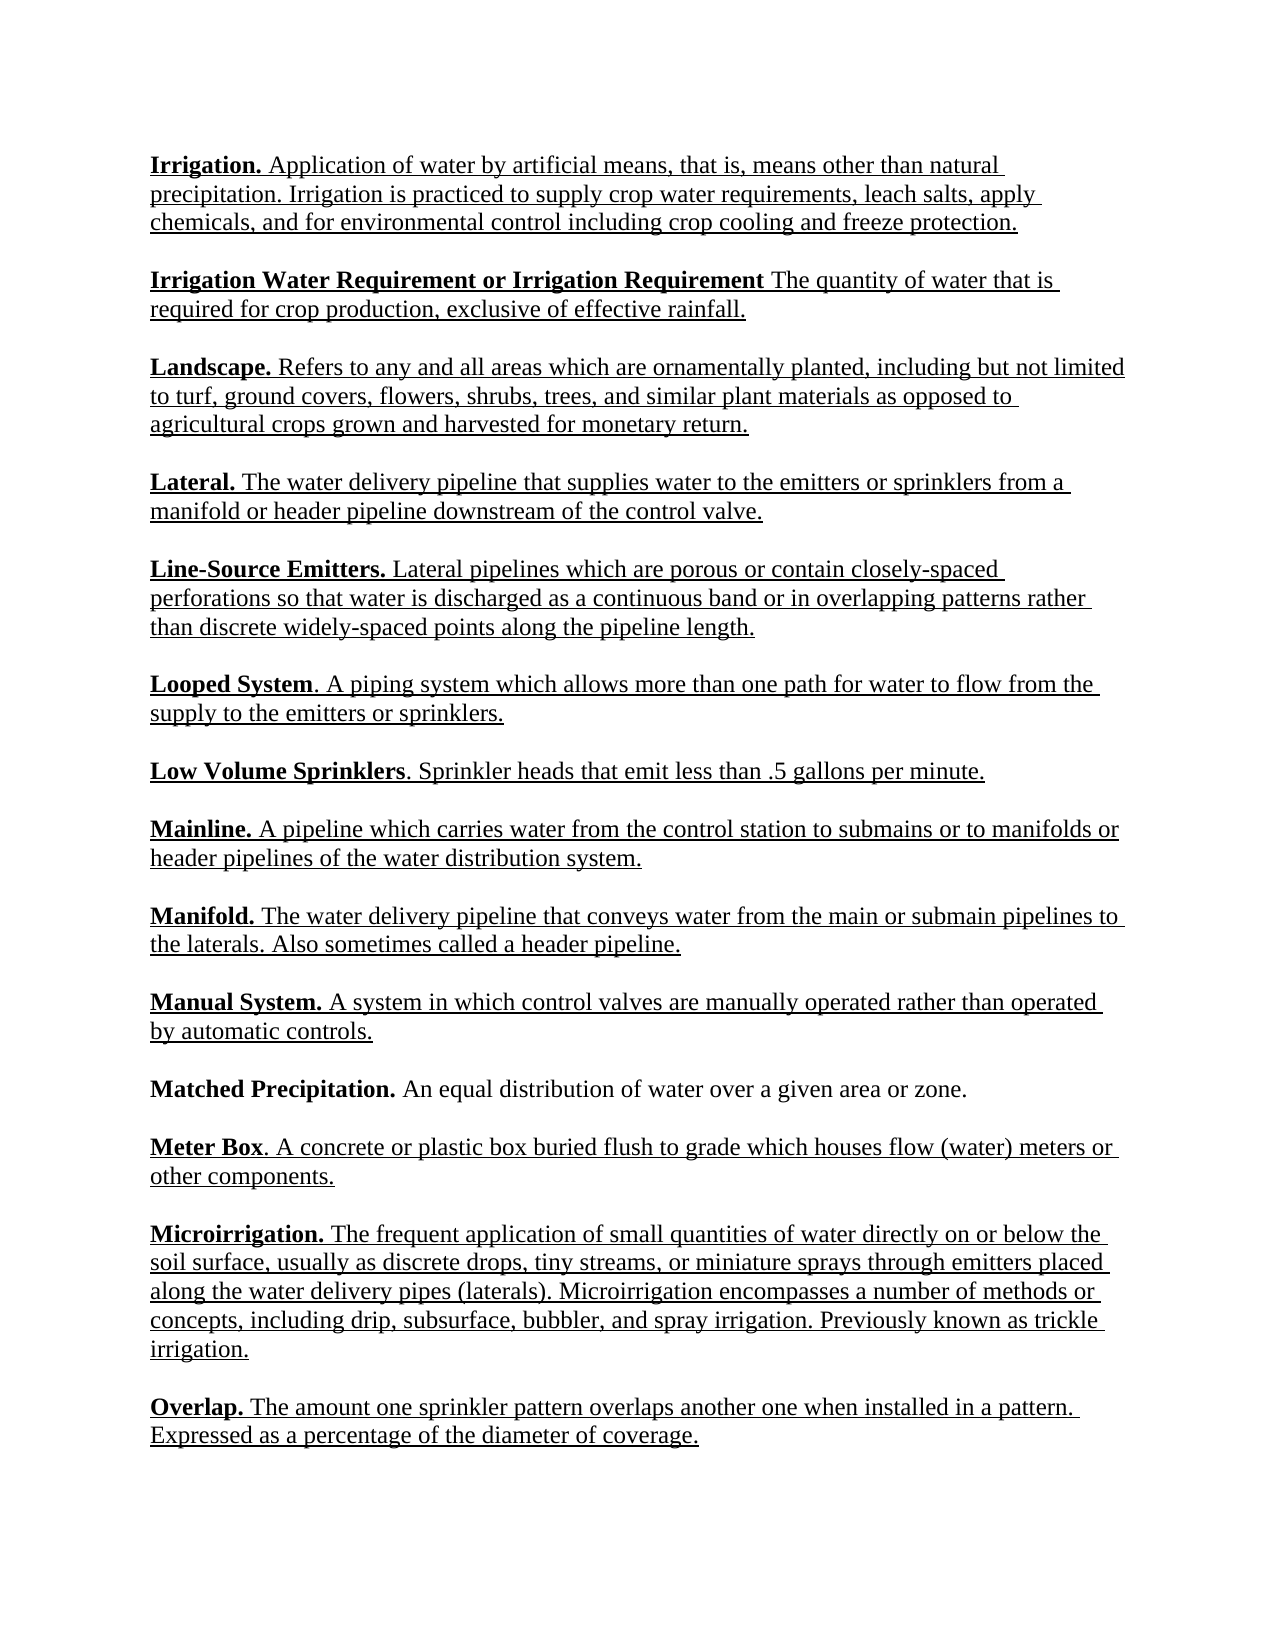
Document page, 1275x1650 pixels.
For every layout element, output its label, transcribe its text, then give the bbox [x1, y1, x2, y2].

text Landscape. Refers to any and all areas which are ornamentally planted, including but not limited to turf, ground covers, flowers, shrubs, trees, and similar plant materials as opposed to agricultural crops grown and harvested for monetary return. [150, 378, 1125, 438]
text Low Volume Sprinklers. Sprinkler heads that emit less than .5 gallons per minute. [150, 756, 1125, 785]
text Landscape. Refers to any and all areas which are ornamentally planted, including but not limited to turf, ground covers, flowers, shrubs, trees, and similar plant materials as opposed to agricultural crops grown and harvested for monetary return. [150, 352, 1125, 377]
text Lateral. The water delivery pipeline that supplies water to the emitters or sprinklers from a manifold or header pipeline downstream of the control valve. [150, 467, 1125, 525]
text Looped System. A piping system which allows more than one path for water to flow from the supply to the emitters or sprinklers. [150, 669, 1125, 727]
text Manual System. A system in which control valves are manually operated rather than operated by automatic controls. [150, 987, 1125, 1045]
text Manifold. The water delivery pipeline that conveys water from the main or submain pipelines to the laterals. Also sometimes called a header pipeline. [150, 927, 1125, 958]
text Irrigation. Application of water by artificial means, that is, means other than natural precipitation. Irrigation is practiced to supply crop water requirements, leach salts, apply chemicals, and for environmental control including crop cooling and freeze protection. [150, 150, 1125, 236]
text Mainline. A pipeline which carries water from the control station to submains or to manifolds or header pipelines of the water distribution system. [150, 814, 1125, 872]
text Irrigation Water Requirement or Irrigation Requirement The quantity of water that is required for crop production, exclusive of effective rainfall. [150, 265, 1125, 323]
text Microirrigation. The frequent application of small quantities of water directly on or below the soil surface, usually as discrete drops, tiny streams, or miniature sprays through emitters placed along the water delivery pipes (laterals). Microirrigation encompasses a number of methods or concepts, including drip, subsurface, bubbler, and spray irrigation. Previously known as trickle irrigation. [150, 1219, 1125, 1362]
text Line-Source Emitters. Lateral pipelines which are porous or contain closely-spaced perforations so that water is discharged as a continuous band or in overlapping patterns rather than discrete widely-spaced points along the pipeline length. [150, 554, 1125, 640]
text Overlap. The amount one sprinkler pattern overlaps another one when installed in a pattern. Expressed as a percentage of the diameter of coverage. [150, 1392, 1125, 1449]
text Meter Box. A concrete or plastic box buried flush to grade which houses flow (water) meters or other components. [150, 1132, 1125, 1189]
text Manifold. The water delivery pipeline that conveys water from the main or submain pipelines to the laterals. Also sometimes called a header pipeline. [150, 901, 1125, 926]
text Matched Precipitation. An equal distribution of water over a given area or zone. [150, 1074, 1125, 1103]
